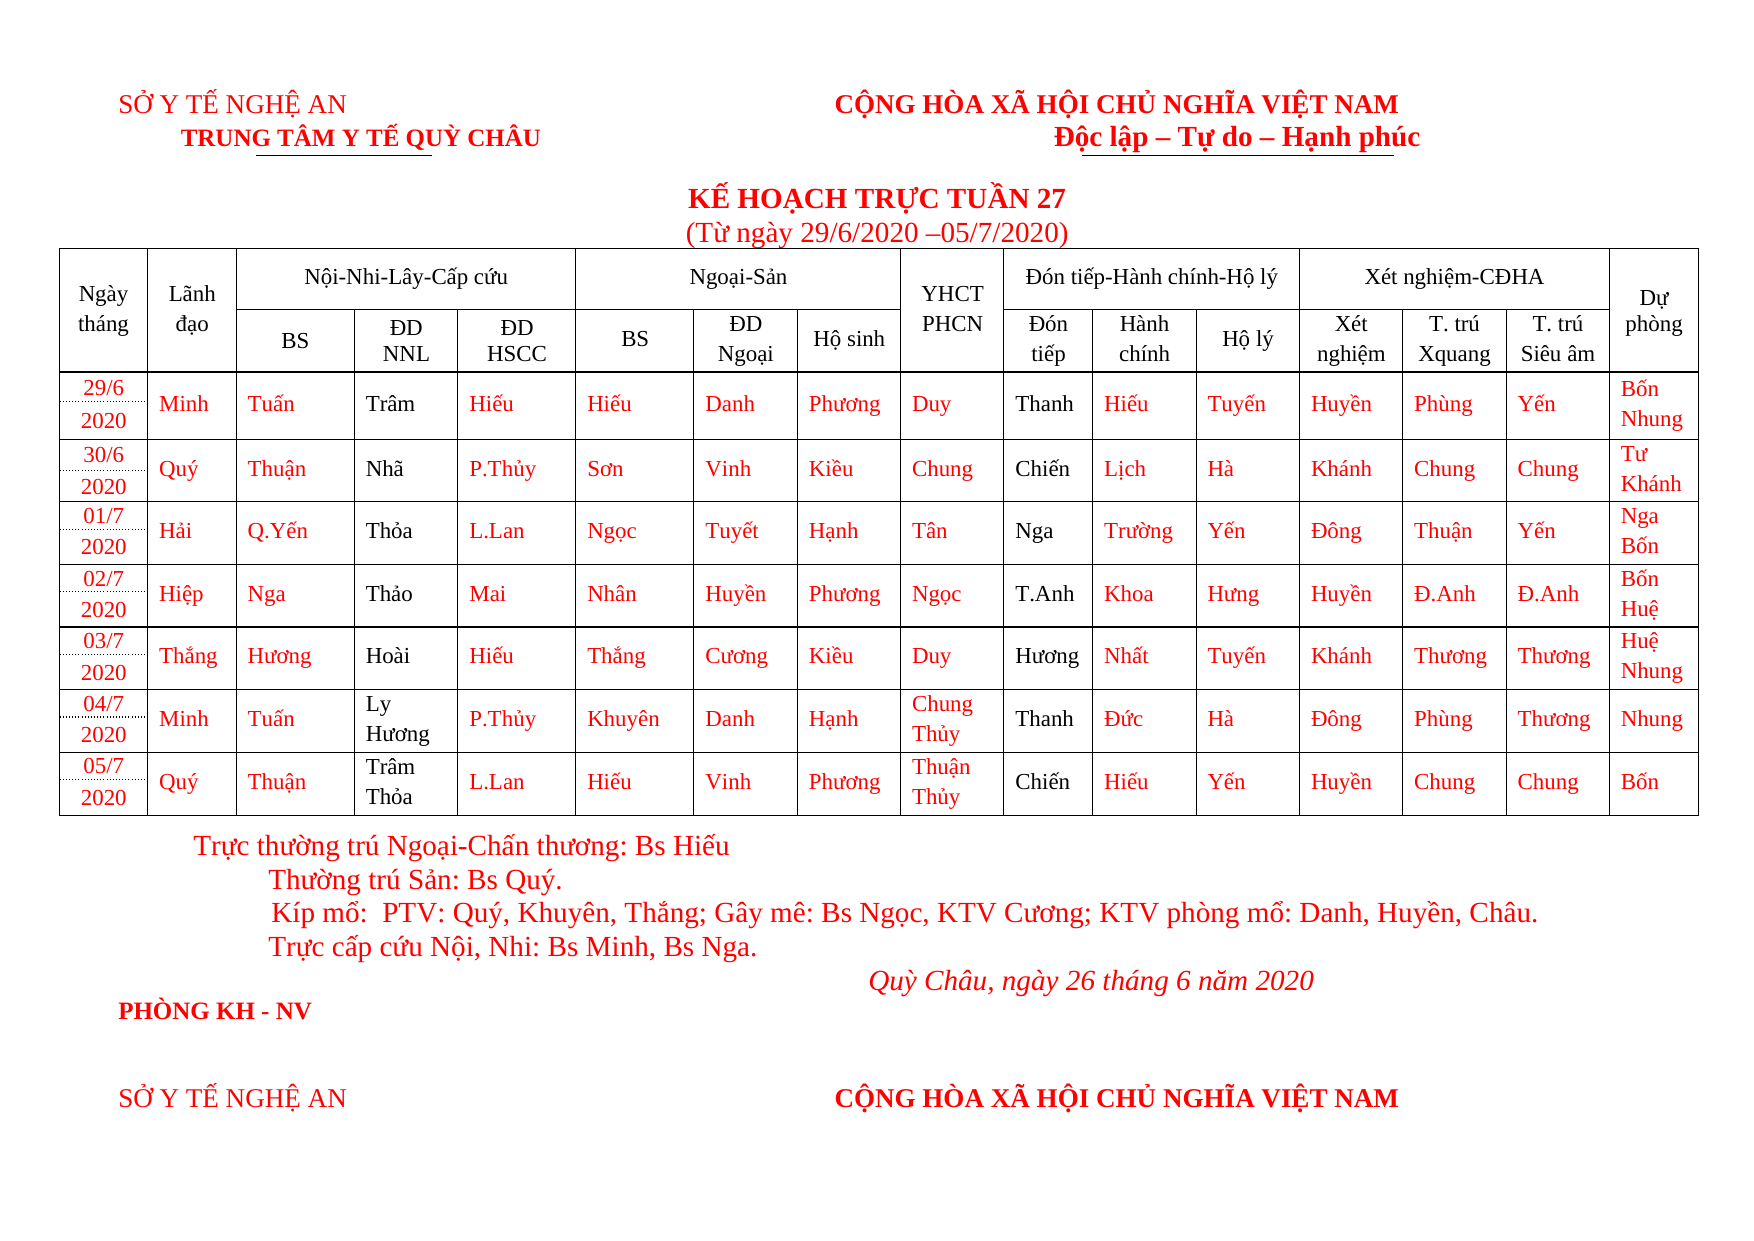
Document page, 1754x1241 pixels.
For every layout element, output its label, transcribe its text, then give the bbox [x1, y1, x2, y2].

table_cell T.Anh [1004, 565, 1092, 626]
table_cell Quý [148, 753, 236, 815]
text SỞ Y TẾ NGHỆ AN CỘNG HÒA XÃ HỘI CHỦ NGHĨA VIỆT NAM [118, 88, 1636, 119]
table_cell 02/7 [60, 565, 147, 591]
table_cell Yến [1197, 502, 1299, 564]
table_cell BS [576, 310, 693, 371]
table_cell Đ.Anh [1507, 565, 1609, 626]
table_cell BS [237, 310, 354, 371]
table_cell Hải [148, 502, 236, 564]
table_cell Hương [1004, 628, 1092, 689]
table_header Ngoại-Sản [576, 249, 900, 309]
table_cell Minh [148, 373, 236, 438]
table_cell Thuận Thủy [901, 753, 1003, 815]
table_cell Hiếu [576, 753, 693, 815]
table_cell Thương [1507, 690, 1609, 752]
table_cell L.Lan [458, 753, 575, 815]
table_cell 05/7 [60, 753, 147, 779]
table_cell Vinh [694, 753, 797, 815]
table_cell Hộ sinh [798, 310, 900, 371]
table_cell Huyền [1300, 565, 1402, 626]
table_cell Vinh [694, 440, 797, 501]
table_cell L.Lan [458, 502, 575, 564]
table_cell Huyền [1300, 373, 1402, 438]
table_cell 2020 [60, 470, 147, 501]
table_cell Hoài [355, 628, 457, 689]
table_cell Thảo [355, 565, 457, 626]
table_cell ĐD HSCC [458, 310, 575, 371]
table_cell Đ.Anh [1403, 565, 1506, 626]
table_cell Chiến [1004, 440, 1092, 501]
table_cell P.Thủy [458, 440, 575, 501]
table_cell Tân [901, 502, 1003, 564]
table_cell Thuận [237, 440, 354, 501]
table_cell Huệ Nhung [1610, 628, 1698, 689]
table_cell 2020 [60, 654, 147, 689]
table_cell Chung [1507, 440, 1609, 501]
table_cell Tuấn [237, 373, 354, 438]
table_cell Mai [458, 565, 575, 626]
table_cell Nhã [355, 440, 457, 501]
table_cell Kiều [798, 440, 900, 501]
text PHÒNG KH - NV [118, 996, 1636, 1025]
table_cell P.Thủy [458, 690, 575, 752]
table_cell 30/6 [60, 440, 147, 470]
table_cell 01/7 [60, 502, 147, 528]
table_cell Ngọc [576, 502, 693, 564]
table_cell Yến [1197, 753, 1299, 815]
table_cell Chung [901, 440, 1003, 501]
table_cell Duy [901, 628, 1003, 689]
table_cell Trâm [355, 373, 457, 438]
table_cell Nhất [1093, 628, 1196, 689]
table_cell Trường [1093, 502, 1196, 564]
table_cell Thanh [1004, 373, 1092, 438]
table_cell Khoa [1093, 565, 1196, 626]
text (Từ ngày 29/6/2020 –05/7/2020) [118, 215, 1636, 248]
table_cell Trâm Thỏa [355, 753, 457, 815]
table_cell Đông [1300, 502, 1402, 564]
table_cell Ly Hương [355, 690, 457, 752]
table_cell Tuyến [1197, 628, 1299, 689]
table_cell Bốn [1610, 753, 1698, 815]
table_cell Chung Thủy [901, 690, 1003, 752]
text Kíp mổ: PTV: Quý, Khuyên, Thắng; Gây mê: Bs Ngọc, KTV Cương; KTV phòng mổ: Danh, Huyền, Châu. [118, 896, 1636, 929]
table_cell Hộ lý [1197, 310, 1299, 371]
table_header YHCT PHCN [901, 249, 1003, 371]
table_cell Hạnh [798, 502, 900, 564]
table_cell Phương [798, 565, 900, 626]
table_cell Hà [1197, 690, 1299, 752]
table_cell Hà [1197, 440, 1299, 501]
table_cell Tuấn [237, 690, 354, 752]
table_cell Danh [694, 690, 797, 752]
table_cell Huyền [694, 565, 797, 626]
table_cell Hiếu [576, 373, 693, 438]
table_cell Tuyết [694, 502, 797, 564]
table_cell Chiến [1004, 753, 1092, 815]
table_cell Khánh [1300, 628, 1402, 689]
table_cell Hiếu [458, 373, 575, 438]
text Trực thường trú Ngoại-Chấn thương: Bs Hiếu [118, 828, 1636, 862]
table_cell Huyền [1300, 753, 1402, 815]
table_cell 2020 [60, 716, 147, 752]
table_cell Hương [237, 628, 354, 689]
table_cell 2020 [60, 591, 147, 626]
table_header Nội-Nhi-Lây-Cấp cứu [237, 249, 575, 309]
table_cell Đông [1300, 690, 1402, 752]
table_cell Yến [1507, 373, 1609, 438]
text Trực cấp cứu Nội, Nhi: Bs Minh, Bs Nga. Quỳ Châu, ngày 26 tháng 6 năm 2020 [118, 929, 1636, 996]
table_cell Ngọc [901, 565, 1003, 626]
table_header Đón tiếp-Hành chính-Hộ lý [1004, 249, 1299, 309]
table_cell 04/7 [60, 690, 147, 716]
table_cell T. trú Siêu âm [1507, 310, 1609, 371]
text SỞ Y TẾ NGHỆ AN CỘNG HÒA XÃ HỘI CHỦ NGHĨA VIỆT NAM [118, 1082, 1636, 1113]
table_cell Tuyến [1197, 373, 1299, 438]
table_cell Thương [1403, 628, 1506, 689]
table_cell 2020 [60, 779, 147, 815]
table_cell Nhung [1610, 690, 1698, 752]
table_cell Phùng [1403, 373, 1506, 438]
table_cell Thuận [1403, 502, 1506, 564]
table_cell 2020 [60, 529, 147, 564]
table_cell Xét nghiệm [1300, 310, 1402, 371]
table_cell Đức [1093, 690, 1196, 752]
table_cell Khánh [1300, 440, 1402, 501]
table_cell Duy [901, 373, 1003, 438]
table_cell Thắng [576, 628, 693, 689]
table_cell Chung [1507, 753, 1609, 815]
table_cell ĐD NNL [355, 310, 457, 371]
table_cell Phương [798, 753, 900, 815]
table_cell Sơn [576, 440, 693, 501]
table_cell 29/6 [60, 373, 147, 401]
table_cell Yến [1507, 502, 1609, 564]
table_cell 03/7 [60, 628, 147, 654]
table_cell Hưng [1197, 565, 1299, 626]
table_cell Chung [1403, 753, 1506, 815]
table_cell Bốn Nhung [1610, 373, 1698, 438]
table_cell Nga [237, 565, 354, 626]
text Thường trú Sản: Bs Quý. [118, 862, 1636, 896]
table_cell Hành chính [1093, 310, 1196, 371]
table_cell 2020 [60, 401, 147, 438]
table_cell Tư Khánh [1610, 440, 1698, 501]
table_cell Danh [694, 373, 797, 438]
table_cell Thương [1507, 628, 1609, 689]
table_cell Quý [148, 440, 236, 501]
table_cell Nga [1004, 502, 1092, 564]
table_cell Thuận [237, 753, 354, 815]
table_cell Chung [1403, 440, 1506, 501]
table_cell Bốn Huệ [1610, 565, 1698, 626]
table_cell Thỏa [355, 502, 457, 564]
table_header Lãnh đạo [148, 249, 236, 371]
table_header Dự phòng [1610, 249, 1698, 371]
table_cell Lịch [1093, 440, 1196, 501]
table_header Xét nghiệm-CĐHA [1300, 249, 1609, 309]
table_cell Hiếu [1093, 373, 1196, 438]
table_cell Khuyên [576, 690, 693, 752]
table_cell Phương [798, 373, 900, 438]
table_cell Hiếu [458, 628, 575, 689]
table_cell T. trú Xquang [1403, 310, 1506, 371]
text TRUNG TÂM Y TẾ QUỲ CHÂU Độc lập – Tự do – Hạnh phúc [118, 119, 1636, 152]
table_cell ĐD Ngoại [694, 310, 797, 371]
table_cell Q.Yến [237, 502, 354, 564]
table_cell Kiều [798, 628, 900, 689]
text KẾ HOẠCH TRỰC TUẦN 27 [118, 181, 1636, 215]
table_cell Cương [694, 628, 797, 689]
table_cell Phùng [1403, 690, 1506, 752]
table_cell Nga Bốn [1610, 502, 1698, 564]
table_cell Nhân [576, 565, 693, 626]
table_cell Minh [148, 690, 236, 752]
table_header Ngày tháng [60, 249, 147, 371]
table_cell Thắng [148, 628, 236, 689]
table_cell Đón tiếp [1004, 310, 1092, 371]
table_cell Thanh [1004, 690, 1092, 752]
table_cell Hiệp [148, 565, 236, 626]
table_cell Hạnh [798, 690, 900, 752]
table_cell Hiếu [1093, 753, 1196, 815]
